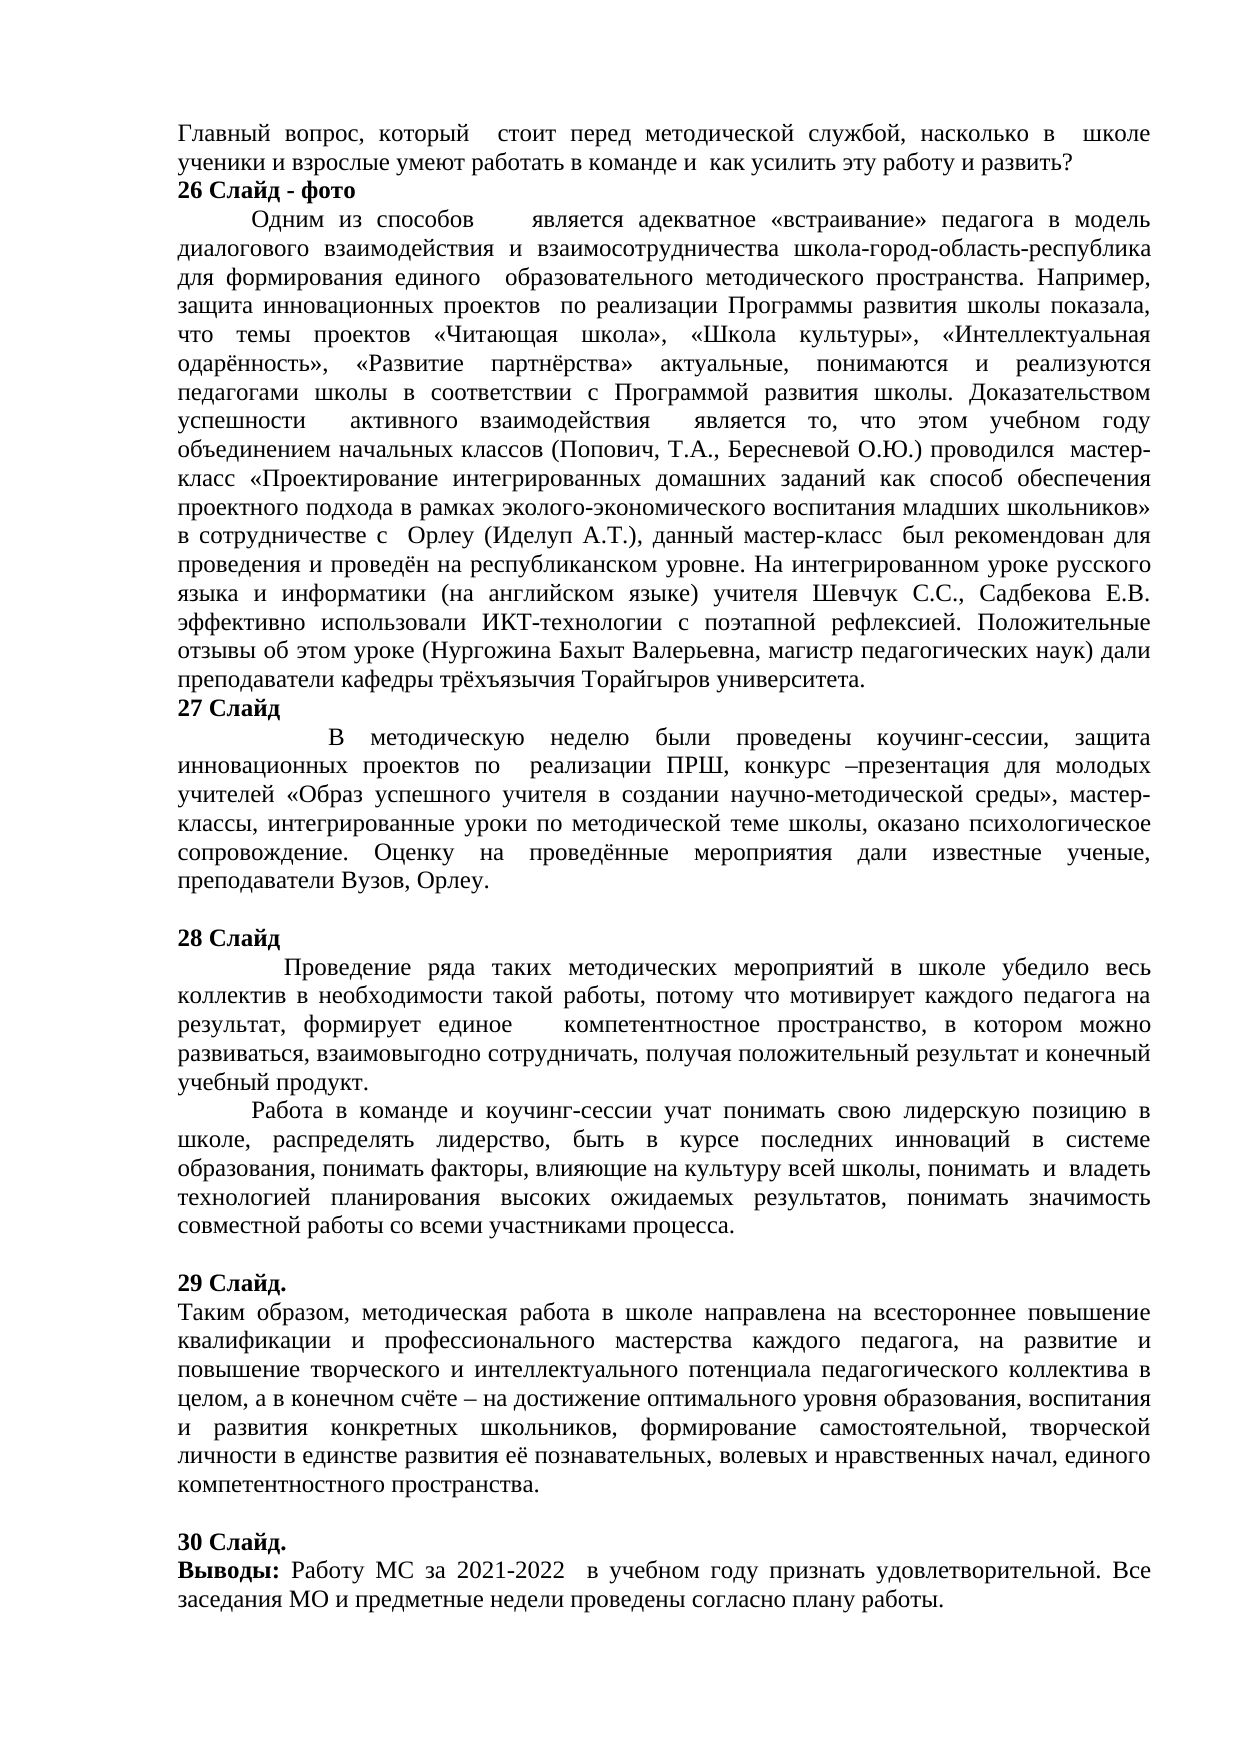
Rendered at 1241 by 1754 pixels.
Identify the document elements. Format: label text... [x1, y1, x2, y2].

text 29 Слайд. [177, 1268, 1152, 1297]
text В методическую неделю были проведены коучинг-сессии, защита инновационных проектов по реализации ПРШ, конкурс –презентация для молодых учителей «Образ успешного учителя в создании научно-методической среды», мастер-классы, интегрированные уроки по методической теме школы, оказано психологическое сопровождение. Оценку на проведённые мероприятия дали известные ученые, преподаватели Вузов, Орлеу. [177, 722, 1152, 894]
text Таким образом, методическая работа в школе направлена на всестороннее повышение квалификации и профессионального мастерства каждого педагога, на развитие и повышение творческого и интеллектуального потенциала педагогического коллектива в целом, а в конечном счёте – на достижение оптимального уровня образования, воспитания и развития конкретных школьников, формирование самостоятельной, творческой личности в единстве развития её познавательных, волевых и нравственных начал, единого компетентностного пространства. [177, 1297, 1152, 1498]
text Одним из способов является адекватное «встраивание» педагога в модель диалогового взаимодействия и взаимосотрудничества школа-город-область-республика для формирования единого образовательного методического пространства. Например, защита инновационных проектов по реализации Программы развития школы показала, что темы проектов «Читающая школа», «Школа культуры», «Интеллектуальная одарённость», «Развитие партнёрства» актуальные, понимаются и реализуются педагогами школы в соответствии с Программой развития школы. Доказательством успешности активного взаимодействия является то, что этом учебном году объединением начальных классов (Попович, Т.А., Бересневой О.Ю.) проводился мастер-класс «Проектирование интегрированных домашних заданий как способ обеспечения проектного подхода в рамках эколого-экономического воспитания младших школьников» в сотрудничестве с Орлеу (Иделуп А.Т.), данный мастер-класс был рекомендован для проведения и проведён на республиканском уровне. На интегрированном уроке русского языка и информатики (на английском языке) учителя Шевчук С.С., Садбекова Е.В. эффективно использовали ИКТ-технологии с поэтапной рефлексией. Положительные отзывы об этом уроке (Нургожина Бахыт Валерьевна, магистр педагогических наук) дали преподаватели кафедры трёхъязычия Торайгыров университета. [177, 204, 1152, 693]
text 30 Слайд. [177, 1527, 1152, 1556]
text Проведение ряда таких методических мероприятий в школе убедило весь коллектив в необходимости такой работы, потому что мотивирует каждого педагога на результат, формирует единое компетентностное пространство, в котором можно развиваться, взаимовыгодно сотрудничать, получая положительный результат и конечный учебный продукт. [177, 952, 1152, 1096]
text Главный вопрос, который стоит перед методической службой, насколько в школе ученики и взрослые умеют работать в команде и как усилить эту работу и развить? [177, 118, 1152, 176]
text 27 Слайд [177, 693, 1152, 722]
text 28 Слайд [177, 923, 1152, 952]
text Выводы: Работу МС за 2021-2022 в учебном году признать удовлетворительной. Все заседания МО и предметные недели проведены согласно плану работы. [177, 1556, 1152, 1613]
text 26 Слайд - фото [177, 176, 1152, 204]
text Работа в команде и коучинг-сессии учат понимать свою лидерскую позицию в школе, распределять лидерство, быть в курсе последних инноваций в системе образования, понимать факторы, влияющие на культуру всей школы, понимать и владеть технологией планирования высоких ожидаемых результатов, понимать значимость совместной работы со всеми участниками процесса. [177, 1096, 1152, 1239]
